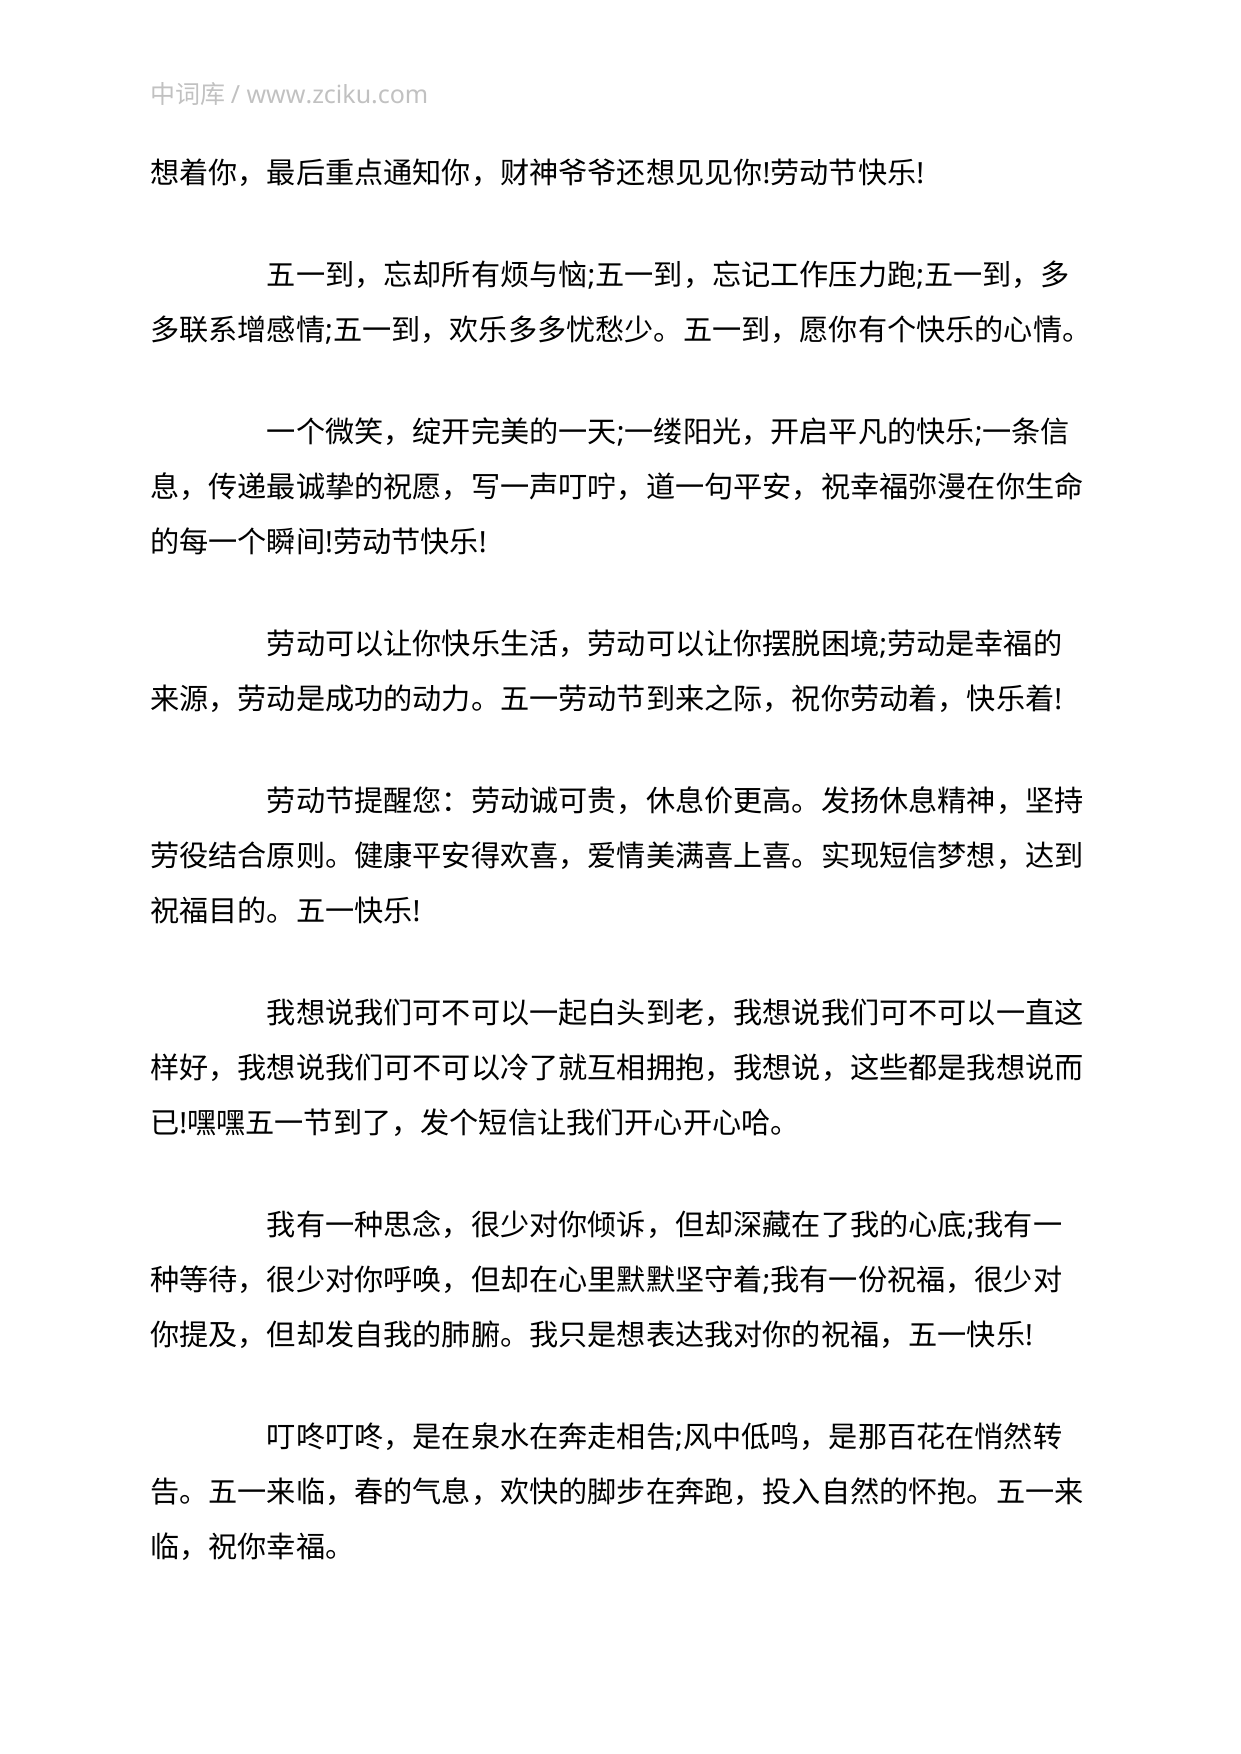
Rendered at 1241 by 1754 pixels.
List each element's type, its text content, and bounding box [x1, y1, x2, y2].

text 一个微笑，绽开完美的一天;一缕阳光，开启平凡的快乐;一条信息，传递最诚挚的祝愿，写一声叮咛，道一句平安，祝幸福弥漫在你生命的每一个瞬间!劳动节快乐! [150, 409, 1090, 561]
text 我有一种思念，很少对你倾诉，但却深藏在了我的心底;我有一种等待，很少对你呼唤，但却在心里默默坚守着;我有一份祝福，很少对你提及，但却发自我的肺腑。我只是想表达我对你的祝福，五一快乐! [150, 1201, 1090, 1354]
text 劳动节提醒您：劳动诚可贵，休息价更高。发扬休息精神，坚持劳役结合原则。健康平安得欢喜，爱情美满喜上喜。实现短信梦想，达到祝福目的。五一快乐! [150, 778, 1090, 930]
text 劳动可以让你快乐生活，劳动可以让你摆脱困境;劳动是幸福的来源，劳动是成功的动力。五一劳动节到来之际，祝你劳动着，快乐着! [150, 621, 1090, 718]
text 五一到，忘却所有烦与恼;五一到，忘记工作压力跑;五一到，多多联系增感情;五一到，欢乐多多忧愁少。五一到，愿你有个快乐的心情。 [150, 252, 1090, 349]
text 我想说我们可不可以一起白头到老，我想说我们可不可以一直这样好，我想说我们可不可以冷了就互相拥抱，我想说，这些都是我想说而已!嘿嘿五一节到了，发个短信让我们开心开心哈。 [150, 989, 1090, 1142]
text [150, 150, 1090, 192]
text 叮咚叮咚，是在泉水在奔走相告;风中低鸣，是那百花在悄然转告。五一来临，春的气息，欢快的脚步在奔跑，投入自然的怀抱。五一来临，祝你幸福。 [150, 1413, 1090, 1566]
